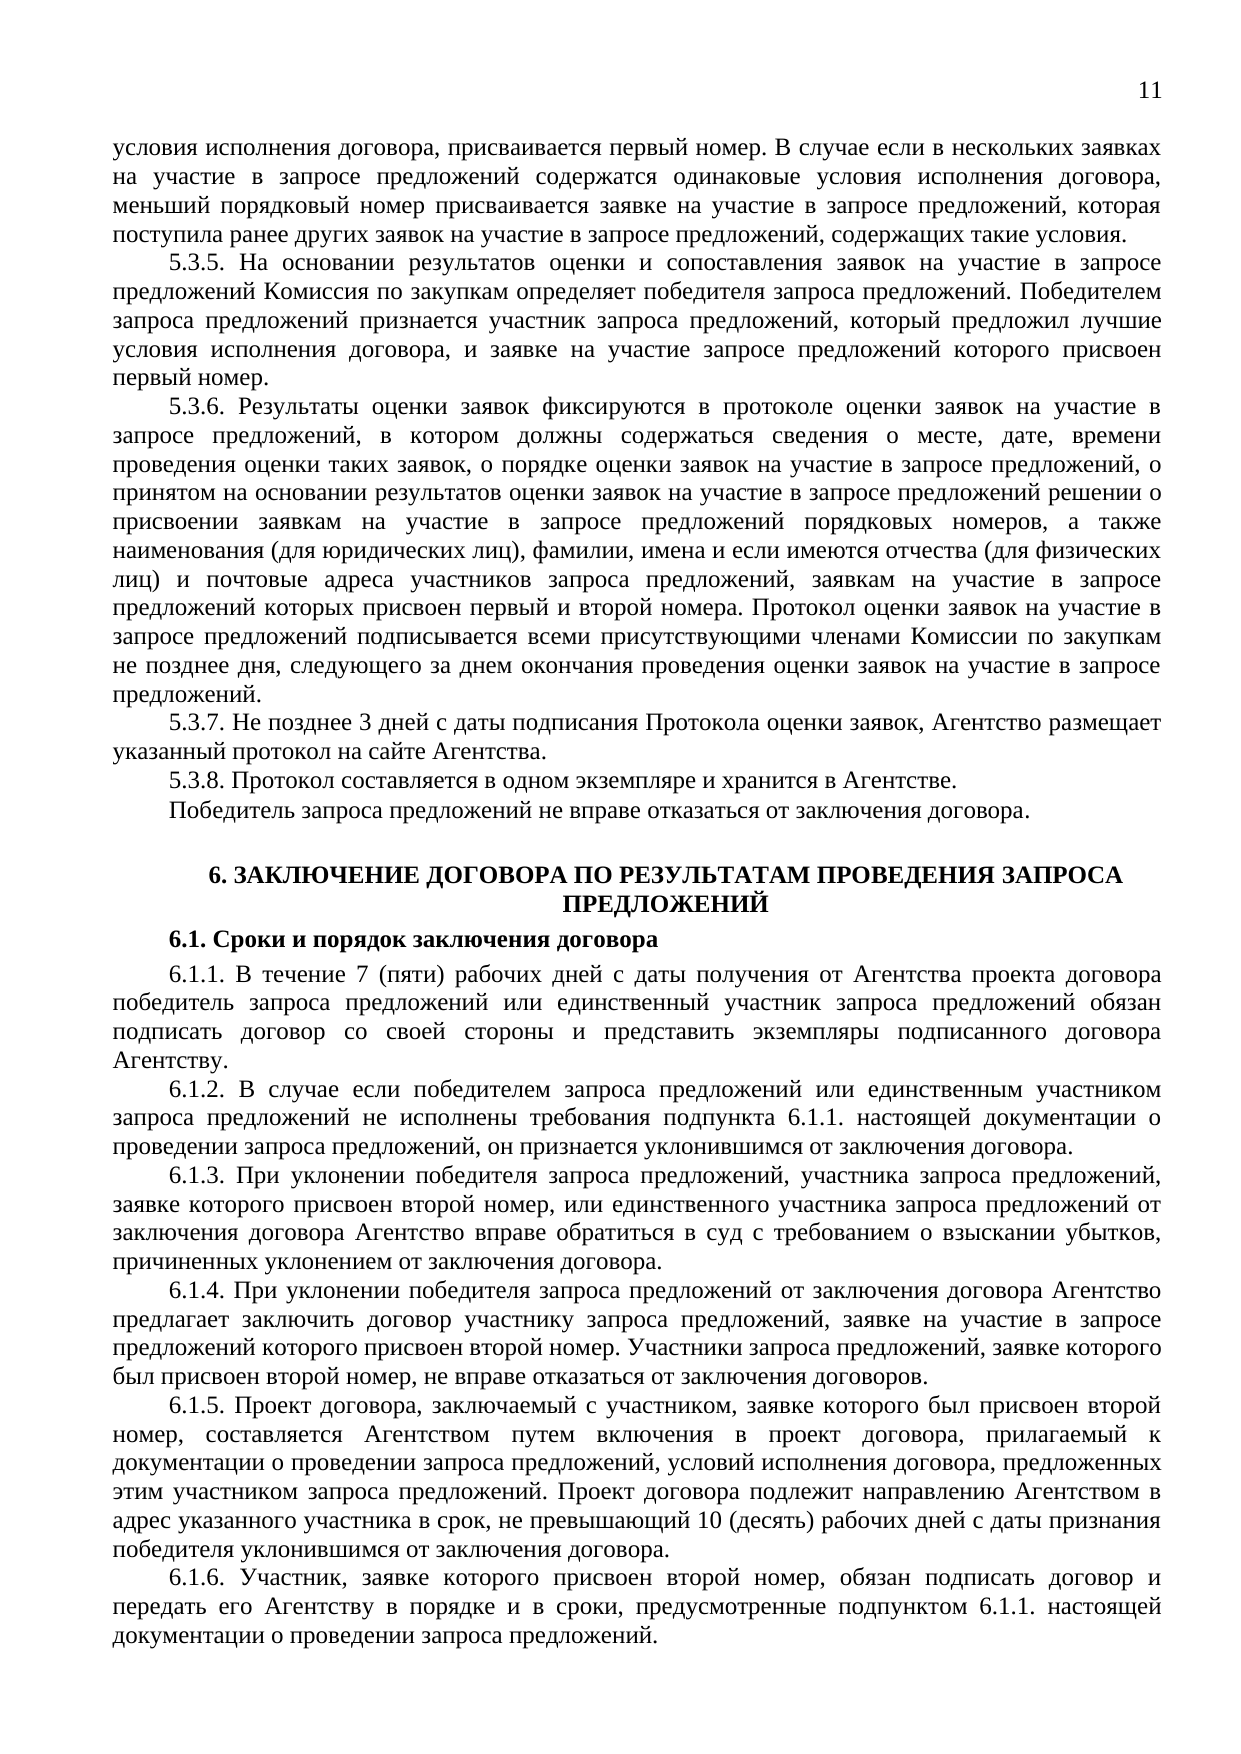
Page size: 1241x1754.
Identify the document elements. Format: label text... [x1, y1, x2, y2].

text Победитель запроса предложений не вправе отказаться от заключения договора. [112, 794, 1162, 825]
text 5.3.5. На основании результатов оценки и сопоставления заявок на участие в запросе предложений Комиссия по закупкам определяет победителя запроса предложений. Победителем запроса предложений признается участник запроса предложений, который предложил лучшие условия исполнения договора, и заявке на участие запросе предложений которого присвоен первый номер. [112, 247, 1162, 391]
text 5.3.6. Результаты оценки заявок фиксируются в протоколе оценки заявок на участие в запросе предложений, в котором должны содержаться сведения о месте, дате, времени проведения оценки таких заявок, о порядке оценки заявок на участие в запросе предложений, о принятом на основании результатов оценки заявок на участие в запросе предложений решении о присвоении заявкам на участие в запросе предложений порядковых номеров, а также наименования (для юридических лиц), фамилии, имена и если имеются отчества (для физических лиц) и почтовые адреса участников запроса предложений, заявкам на участие в запросе предложений которых присвоен первый и второй номера. Протокол оценки заявок на участие в запросе предложений подписывается всеми присутствующими членами Комиссии по закупкам не позднее дня, следующего за днем окончания проведения оценки заявок на участие в запросе предложений. [112, 391, 1162, 707]
text 6.1.2. В случае если победителем запроса предложений или единственным участником запроса предложений не исполнены требования подпункта 6.1.1. настоящей документации о проведении запроса предложений, он признается уклонившимся от заключения договора. [112, 1074, 1162, 1160]
subtitle 6.1. Сроки и порядок заключения договора [112, 924, 1162, 952]
text 5.3.7. Не позднее 3 дней с даты подписания Протокола оценки заявок, Агентство размещает указанный протокол на сайте Агентства. [112, 707, 1162, 765]
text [112, 132, 1162, 247]
text 5.3.8. Протокол составляется в одном экземпляре и хранится в Агентстве. [112, 765, 1162, 794]
text 6.1.1. В течение 7 (пяти) рабочих дней с даты получения от Агентства проекта договора победитель запроса предложений или единственный участник запроса предложений обязан подписать договор со своей стороны и представить экземпляры подписанного договора Агентству. [112, 959, 1162, 1074]
subtitle 6. ЗАКЛЮЧЕНИЕ ДОГОВОРА ПО РЕЗУЛЬТАТАМ ПРОВЕДЕНИЯ ЗАПРОСА ПРЕДЛОЖЕНИЙ [169, 860, 1162, 917]
text 6.1.4. При уклонении победителя запроса предложений от заключения договора Агентство предлагает заключить договор участнику запроса предложений, заявке на участие в запросе предложений которого присвоен второй номер. Участники запроса предложений, заявке которого был присвоен второй номер, не вправе отказаться от заключения договоров. [112, 1275, 1162, 1390]
text 6.1.3. При уклонении победителя запроса предложений, участника запроса предложений, заявке которого присвоен второй номер, или единственного участника запроса предложений от заключения договора Агентство вправе обратиться в суд с требованием о взыскании убытков, причиненных уклонением от заключения договора. [112, 1160, 1162, 1275]
text 6.1.5. Проект договора, заключаемый с участником, заявке которого был присвоен второй номер, составляется Агентством путем включения в проект договора, прилагаемый к документации о проведении запроса предложений, условий исполнения договора, предложенных этим участником запроса предложений. Проект договора подлежит направлению Агентством в адрес указанного участника в срок, не превышающий 10 (десять) рабочих дней с даты признания победителя уклонившимся от заключения договора. [112, 1390, 1162, 1562]
text 6.1.6. Участник, заявке которого присвоен второй номер, обязан подписать договор и передать его Агентству в порядке и в сроки, предусмотренные подпунктом 6.1.1. настоящей документации о проведении запроса предложений. [112, 1562, 1162, 1649]
